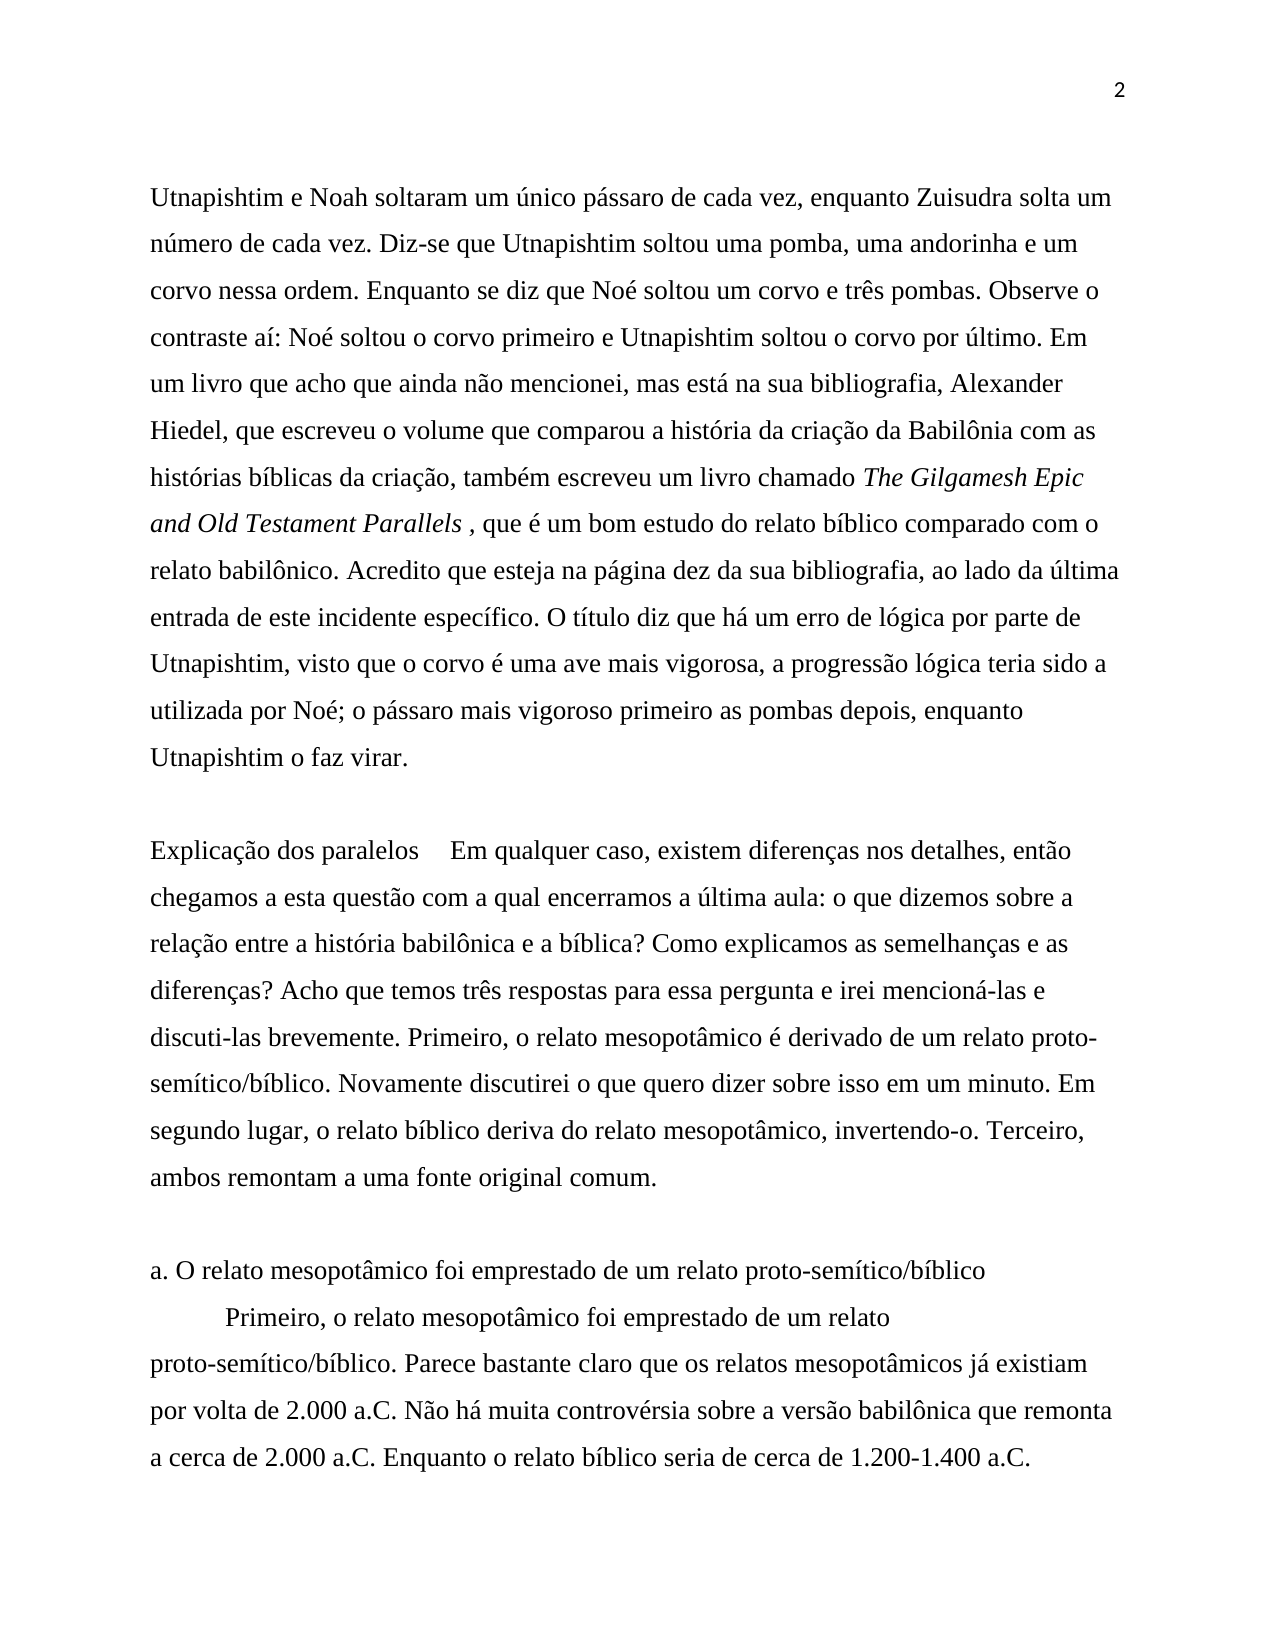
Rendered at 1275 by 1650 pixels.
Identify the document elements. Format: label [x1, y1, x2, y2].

text [150, 181, 1125, 1472]
